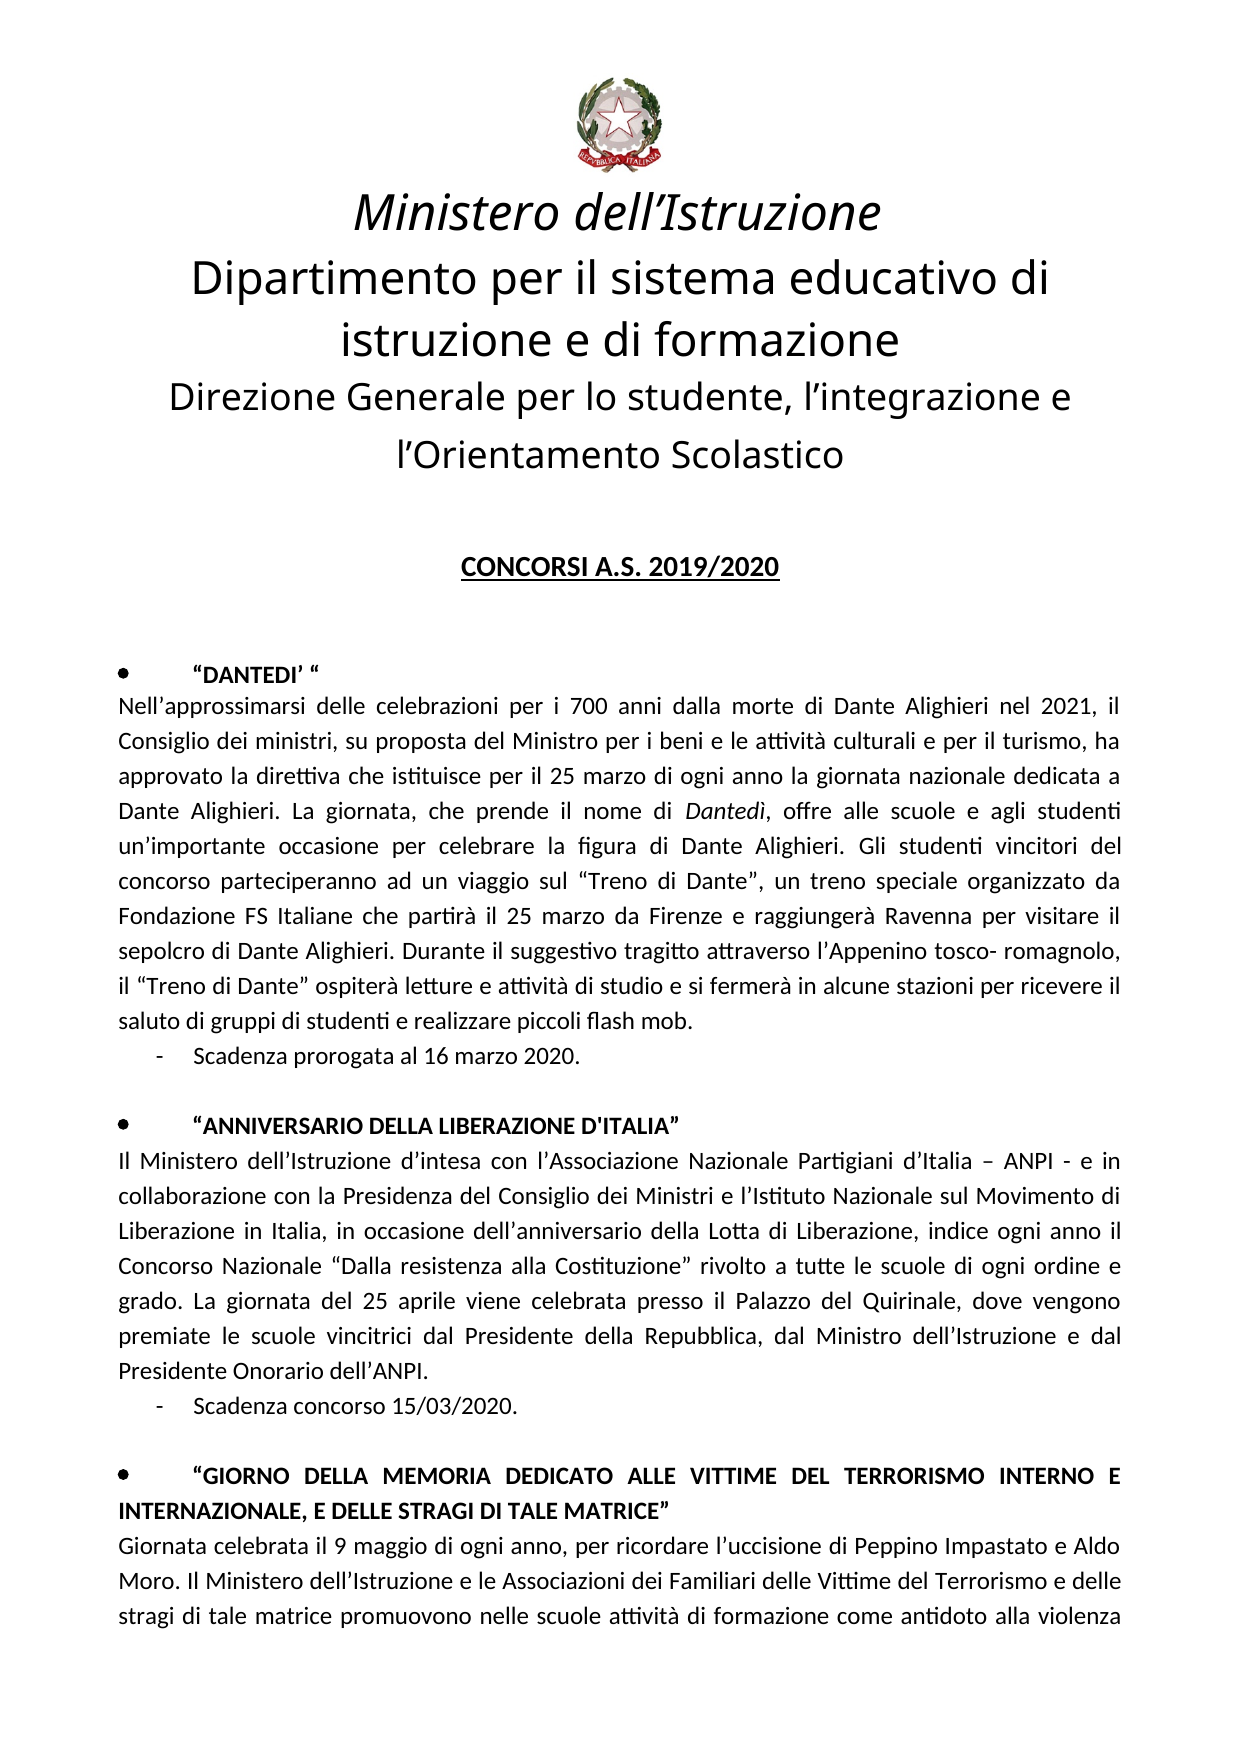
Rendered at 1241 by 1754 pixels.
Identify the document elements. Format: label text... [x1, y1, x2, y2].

text Nell’approssimarsi delle celebrazioni per i 700 anni dalla morte di Dante Alighieri nel 2021, il Consiglio dei ministri, su proposta del Ministro per i beni e le attività culturali e per il turismo, ha approvato la direttiva che istituisce per il 25 marzo di ogni anno la giornata nazionale dedicata a Dante Alighieri. La giornata, che prende il nome di Dantedì, offre alle scuole e agli studenti un’importante occasione per celebrare la figura di Dante Alighieri. Gli studenti vincitori del concorso parteciperanno ad un viaggio sul “Treno di Dante”, un treno speciale organizzato da Fondazione FS Italiane che partirà il 25 marzo da Firenze e raggiungerà Ravenna per visitare il sepolcro di Dante Alighieri. Durante il suggestivo tragitto attraverso l’Appenino tosco- romagnolo, il “Treno di Dante” ospiterà letture e attività di studio e si fermerà in alcune stazioni per ricevere il saluto di gruppi di studenti e realizzare piccoli flash mob. [118, 690, 1122, 1035]
text Giornata celebrata il 9 maggio di ogni anno, per ricordare l’uccisione di Peppino Impastato e Aldo Moro. Il Ministero dell’Istruzione e le Associazioni dei Familiari delle Vittime del Terrorismo e delle stragi di tale matrice promuovono nelle scuole attività di formazione come antidoto alla violenza politica e ai crimini d’odio, in particolare attraverso il concorso nazionale “Tracce di memoria” con l’obiettivo di raccogliere, conservare, valorizzare e divulgare un vasto patrimonio documentale relativo alle tematiche legate al terrorismo, alla violenza politica e alla criminalità organizzata. [118, 1531, 1123, 1631]
list Scadenza concorso 15/03/2020. [156, 1390, 1123, 1421]
list “DANTEDI’ “ [118, 659, 1122, 690]
picture [573, 73, 667, 177]
text CONCORSI A.S. 2019/2020 [118, 548, 1122, 584]
list “ANNIVERSARIO DELLA LIBERAZIONE D'ITALIA” [118, 1110, 1122, 1141]
list “GIORNO DELLA MEMORIA DEDICATO ALLE VITTIME DEL TERRORISMO INTERNO E INTERNAZIONALE, E DELLE STRAGI DI TALE MATRICE” [118, 1460, 1122, 1526]
list Scadenza prorogata al 16 marzo 2020. [156, 1040, 1122, 1070]
text Il Ministero dell’Istruzione d’intesa con l’Associazione Nazionale Partigiani d’Italia – ANPI - e in collaborazione con la Presidenza del Consiglio dei Ministri e l’Istituto Nazionale sul Movimento di Liberazione in Italia, in occasione dell’anniversario della Lotta di Liberazione, indice ogni anno il Concorso Nazionale “Dalla resistenza alla Costituzione” rivolto a tutte le scuole di ogni ordine e grado. La giornata del 25 aprile viene celebrata presso il Palazzo del Quirinale, dove vengono premiate le scuole vincitrici dal Presidente della Repubblica, dal Ministro dell’Istruzione e dal Presidente Onorario dell’ANPI. [118, 1145, 1123, 1386]
